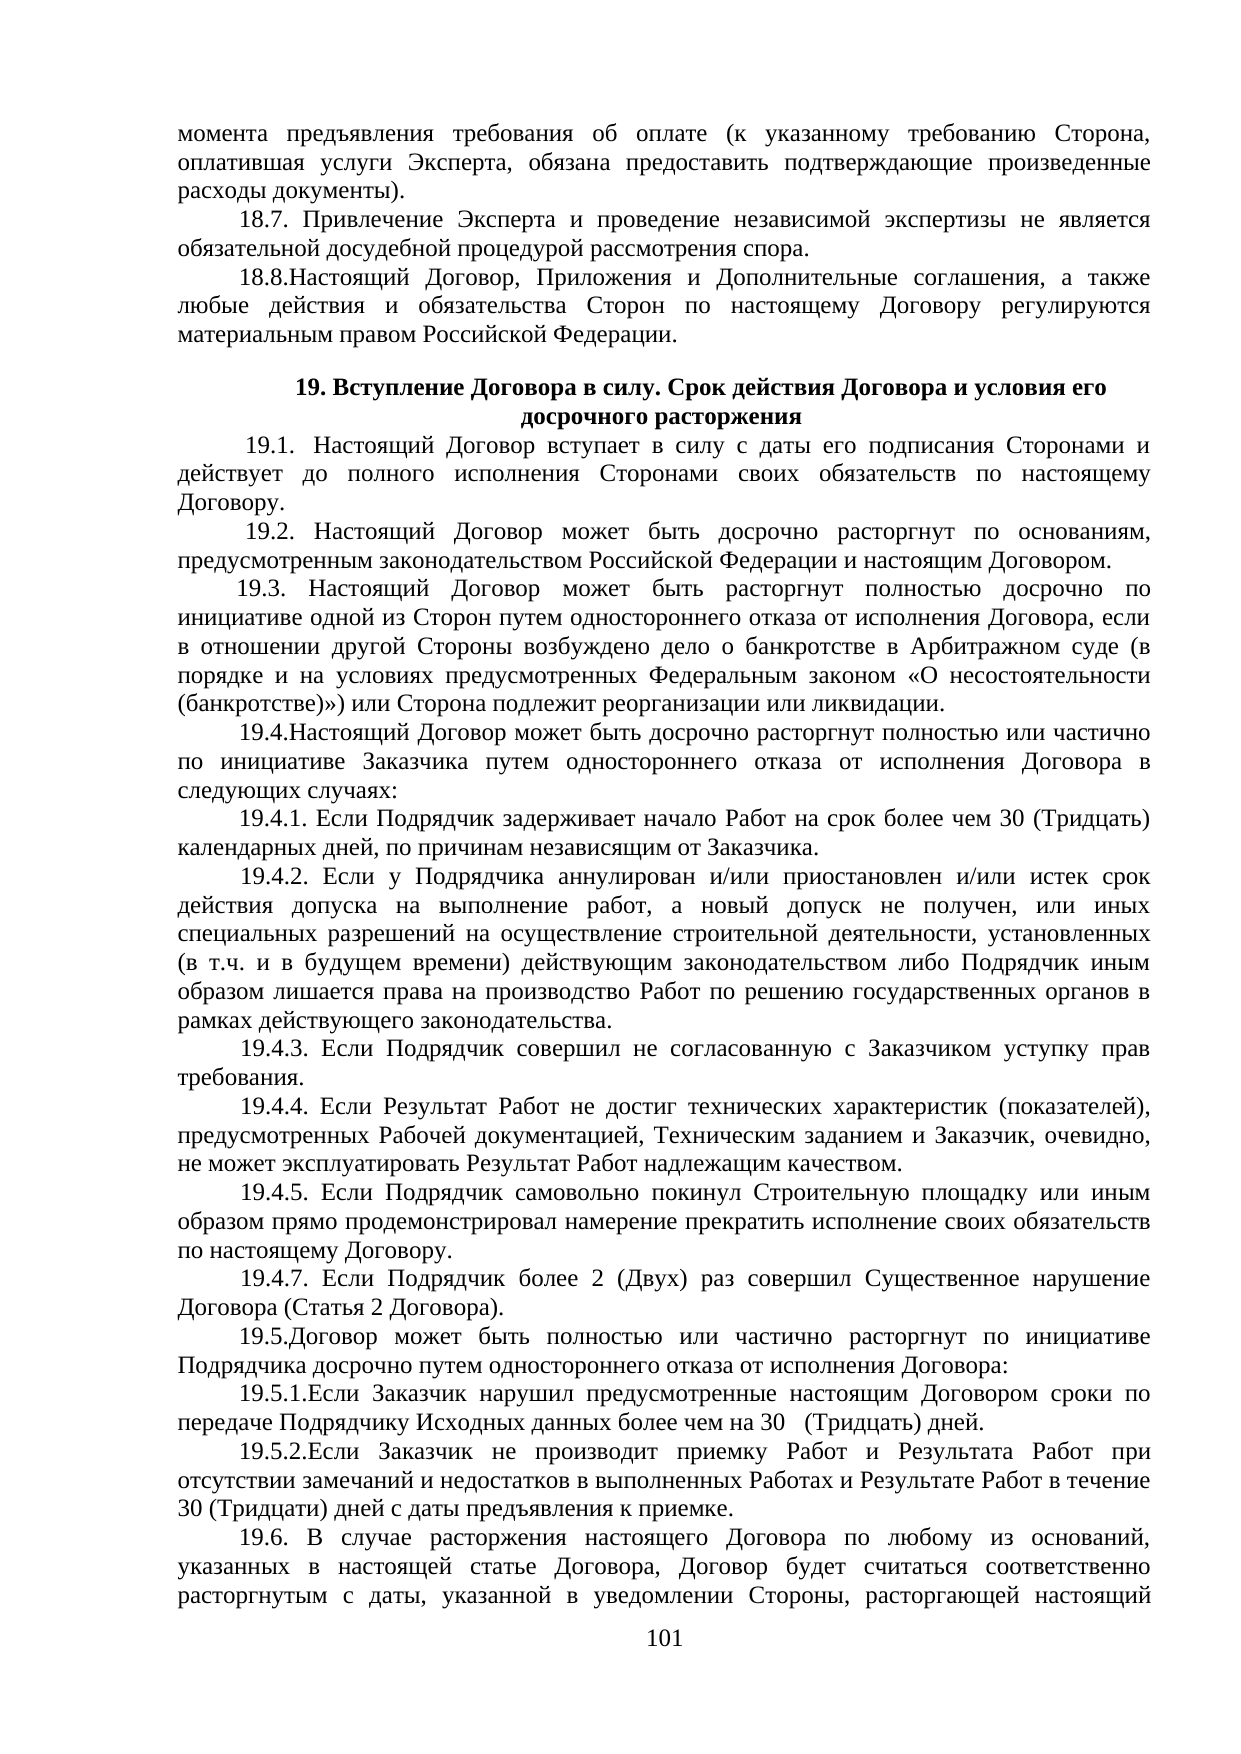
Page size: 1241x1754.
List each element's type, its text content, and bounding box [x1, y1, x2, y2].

text 19.4.7. Если Подрядчик более 2 (Двух) раз совершил Существенное нарушение Договора (Статья 2 Договора). [177, 1263, 1152, 1321]
text 19.4.Настоящий Договор может быть досрочно расторгнут полностью или частично по инициативе Заказчика путем одностороннего отказа от исполнения Договора в следующих случаях: [177, 717, 1152, 803]
text 19.5.1.Если Заказчик нарушил предусмотренные настоящим Договором сроки по передаче Подрядчику Исходных данных более чем на 30 (Тридцать) дней. [177, 1378, 1152, 1436]
text 19.3. Настоящий Договор может быть расторгнут полностью досрочно по инициативе одной из Сторон путем одностороннего отказа от исполнения Договора, если в отношении другой Стороны возбуждено дело о банкротстве в Арбитражном суде (в порядке и на условиях предусмотренных Федеральным законом «О несостоятельности (банкротстве)») или Сторона подлежит реорганизации или ликвидации. [177, 573, 1152, 717]
text 19.1. Настоящий Договор вступает в силу с даты его подписания Сторонами и действует до полного исполнения Сторонами своих обязательств по настоящему Договору. [177, 430, 1152, 516]
text 18.8.Настоящий Договор, Приложения и Дополнительные соглашения, а также любые действия и обязательства Сторон по настоящему Договору регулируются материальным правом Российской Федерации. [177, 262, 1152, 348]
text 19.5.2.Если Заказчик не производит приемку Работ и Результата Работ при отсутствии замечаний и недостатков в выполненных Работах и Результате Работ в течение 30 (Тридцати) дней с даты предъявления к приемке. [177, 1436, 1152, 1522]
text 18.7. Привлечение Эксперта и проведение независимой экспертизы не является обязательной досудебной процедурой рассмотрения спора. [177, 204, 1152, 262]
text 19. Вступление Договора в силу. Срок действия Договора и условия его досрочного расторжения [177, 372, 1152, 430]
text 19.5.Договор может быть полностью или частично расторгнут по инициативе Подрядчика досрочно путем одностороннего отказа от исполнения Договора: [177, 1321, 1152, 1378]
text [177, 1522, 1152, 1608]
text 19.4.5. Если Подрядчик самовольно покинул Строительную площадку или иным образом прямо продемонстрировал намерение прекратить исполнение своих обязательств по настоящему Договору. [177, 1177, 1152, 1263]
text 19.4.2. Если у Подрядчика аннулирован и/или приостановлен и/или истек срок действия допуска на выполнение работ, а новый допуск не получен, или иных специальных разрешений на осуществление строительной деятельности, установленных (в т.ч. и в будущем времени) действующим законодательством либо Подрядчик иным образом лишается права на производство Работ по решению государственных органов в рамках действующего законодательства. [177, 861, 1152, 1033]
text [177, 118, 1152, 204]
text 19.2. Настоящий Договор может быть досрочно расторгнут по основаниям, предусмотренным законодательством Российской Федерации и настоящим Договором. [177, 516, 1152, 573]
text 19.4.3. Если Подрядчик совершил не согласованную с Заказчиком уступку прав требования. [177, 1033, 1152, 1091]
text 19.4.4. Если Результат Работ не достиг технических характеристик (показателей), предусмотренных Рабочей документацией, Техническим заданием и Заказчик, очевидно, не может эксплуатировать Результат Работ надлежащим качеством. [177, 1091, 1152, 1177]
text 19.4.1. Если Подрядчик задерживает начало Работ на срок более чем 30 (Тридцать) календарных дней, по причинам независящим от Заказчика. [177, 803, 1152, 861]
